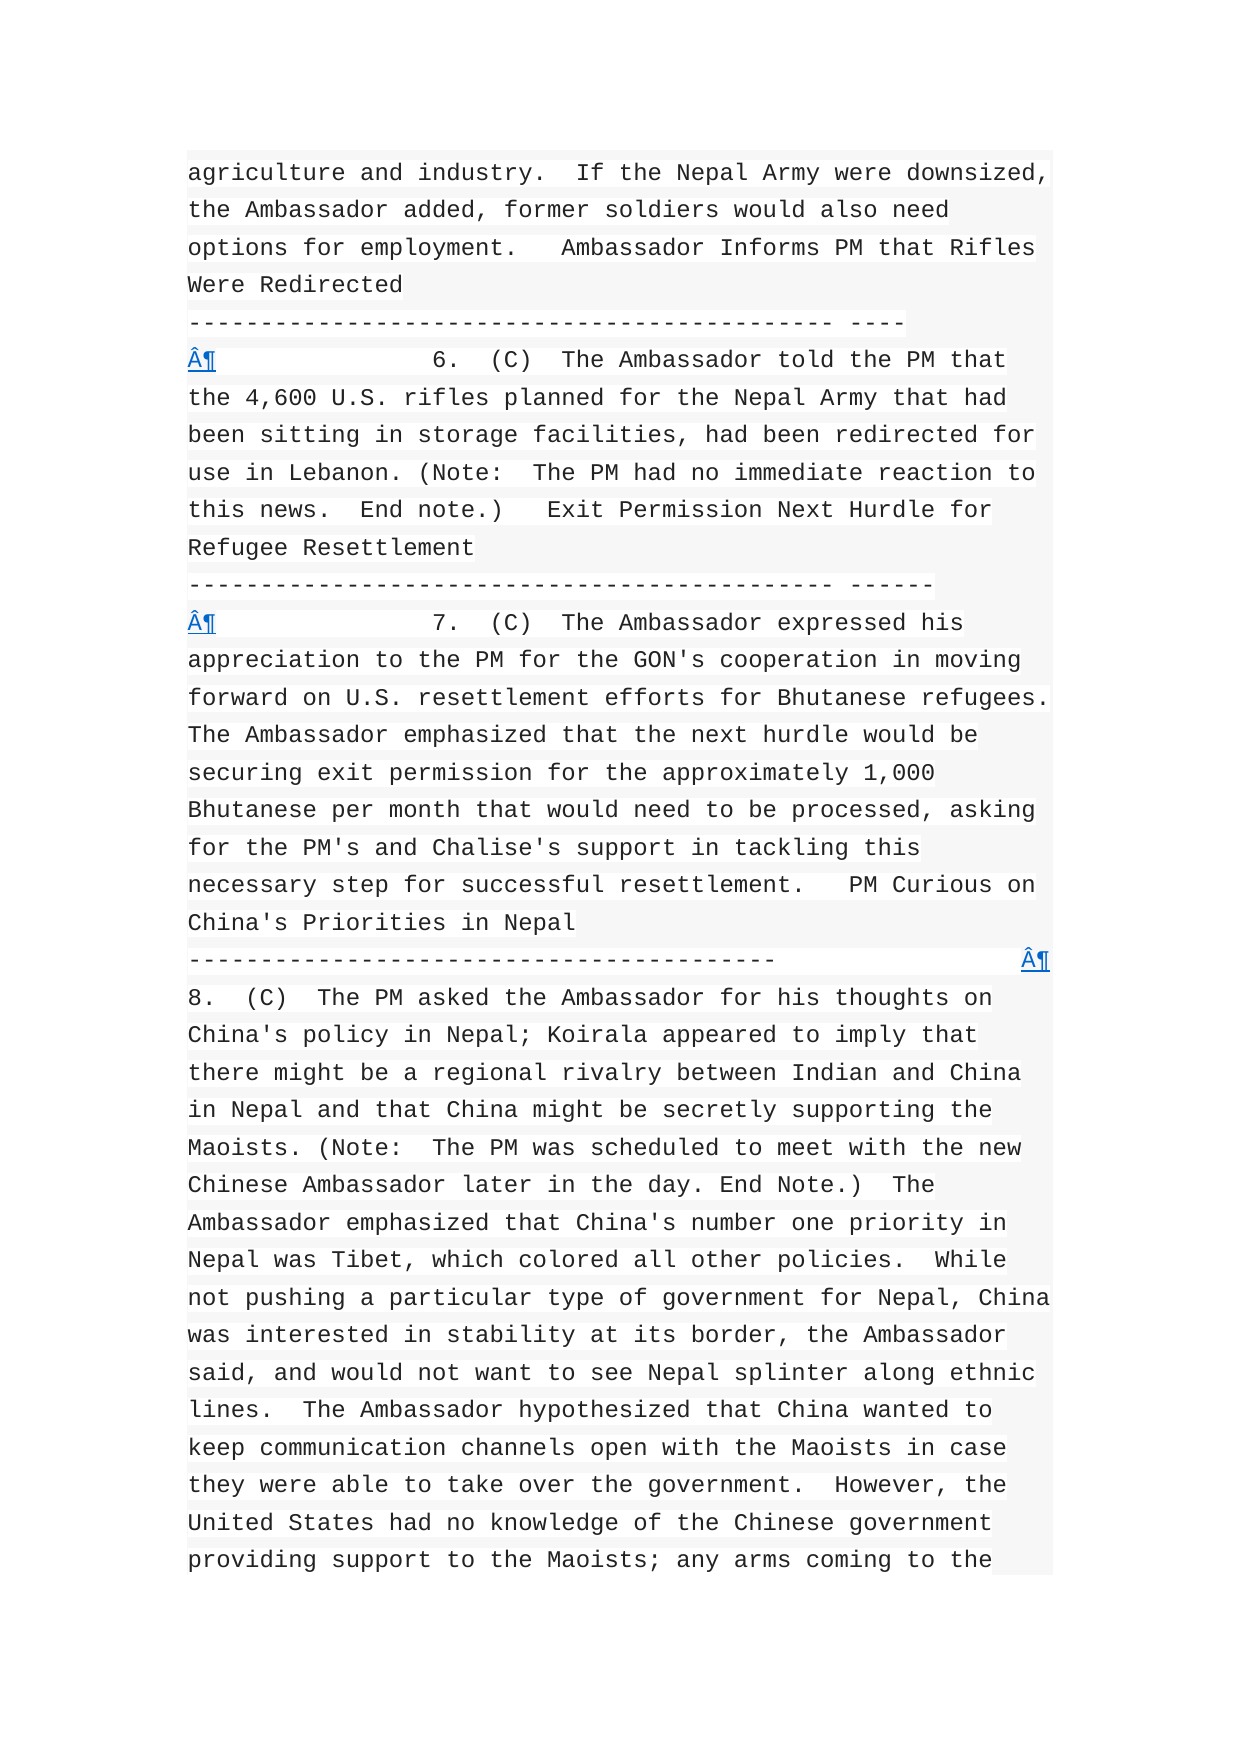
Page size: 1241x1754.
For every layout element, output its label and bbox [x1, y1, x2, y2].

text [187, 150, 1053, 1575]
